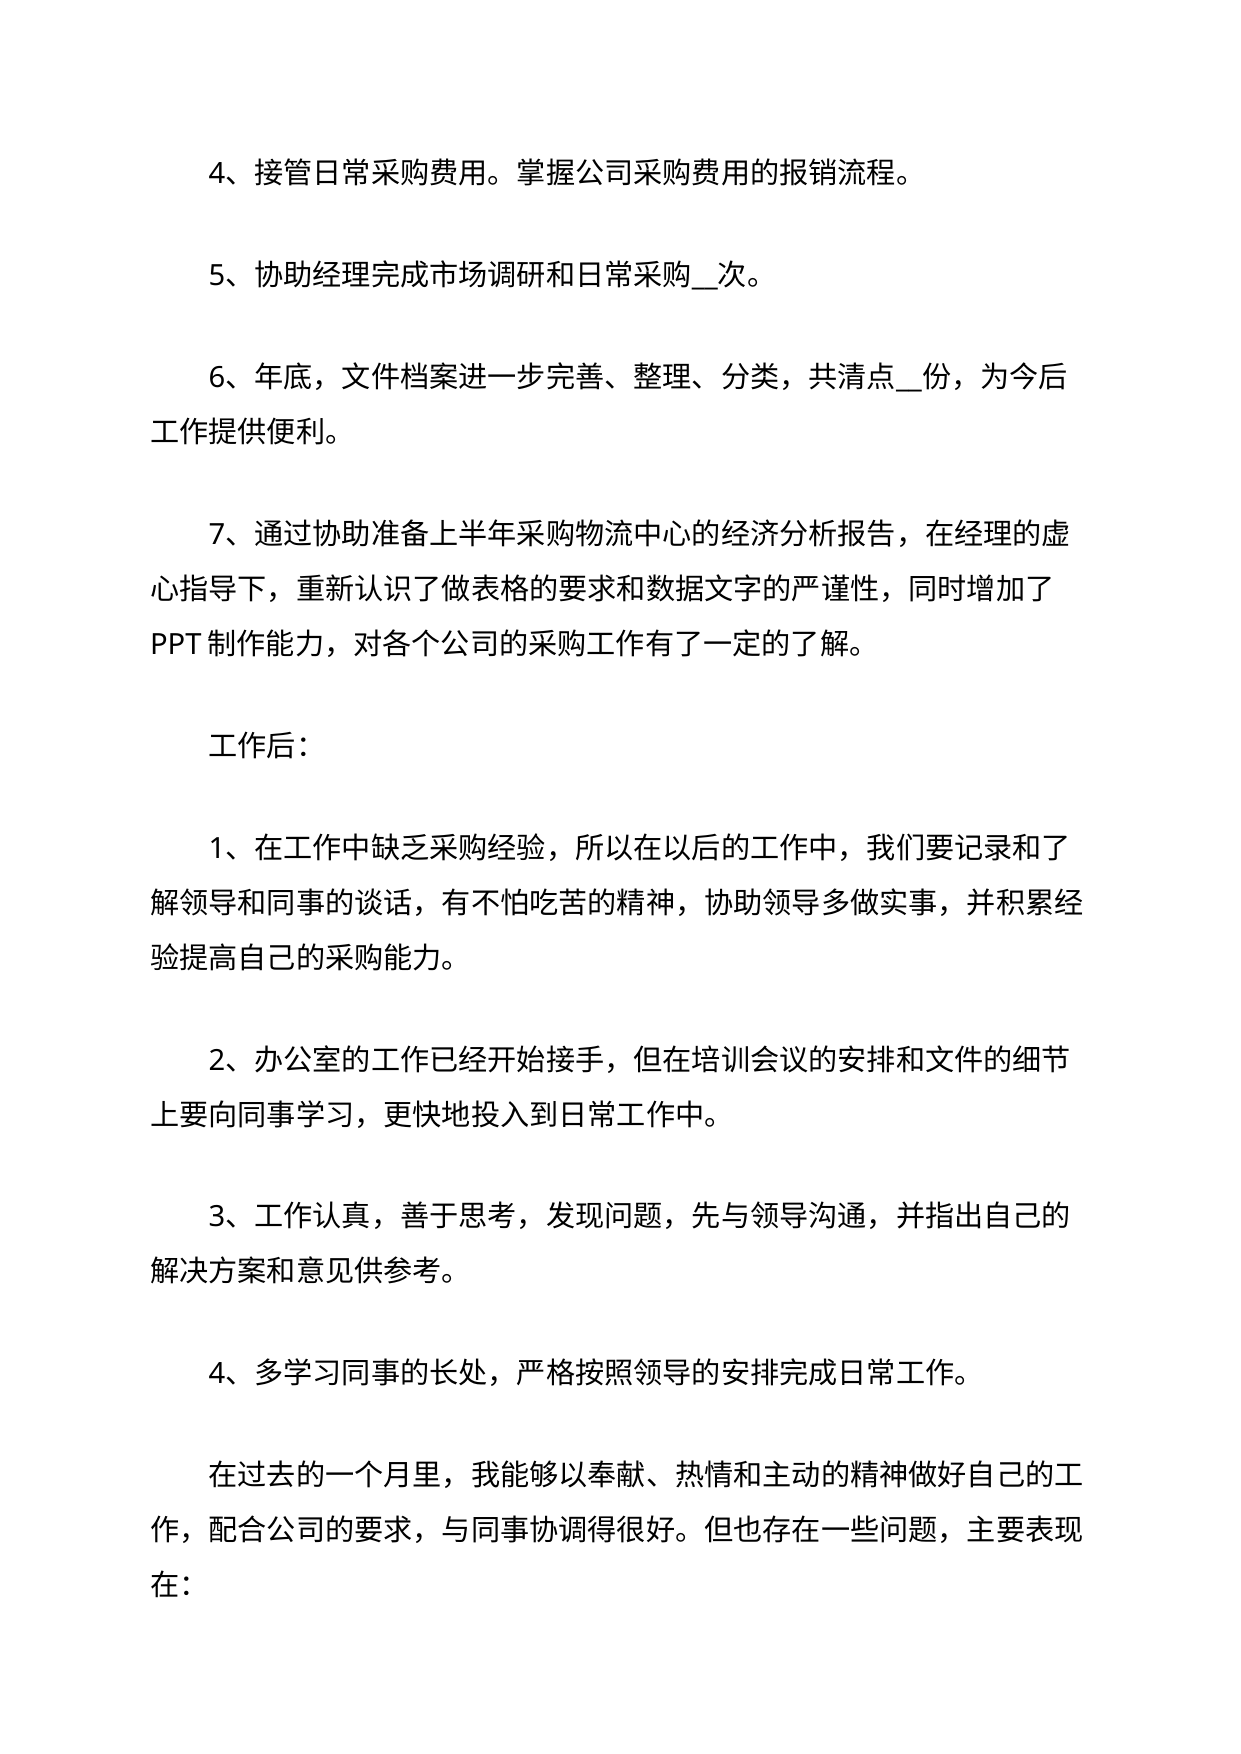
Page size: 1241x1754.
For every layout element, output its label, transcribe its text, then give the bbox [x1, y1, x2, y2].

text 4、多学习同事的长处，严格按照领导的安排完成日常工作。 [150, 1349, 1090, 1392]
text 4、接管日常采购费用。掌握公司采购费用的报销流程。 [150, 150, 1090, 192]
text 6、年底，文件档案进一步完善、整理、分类，共清点__份，为今后工作提供便利。 [150, 354, 1090, 451]
text 工作后： [150, 723, 1090, 765]
text 在过去的一个月里，我能够以奉献、热情和主动的精神做好自己的工作，配合公司的要求，与同事协调得很好。但也存在一些问题，主要表现在： [150, 1452, 1090, 1604]
text 3、工作认真，善于思考，发现问题，先与领导沟通，并指出自己的解决方案和意见供参考。 [150, 1193, 1090, 1290]
text 7、通过协助准备上半年采购物流中心的经济分析报告，在经理的虚心指导下，重新认识了做表格的要求和数据文字的严谨性，同时增加了PPT制作能力，对各个公司的采购工作有了一定的了解。 [150, 511, 1090, 663]
text 5、协助经理完成市场调研和日常采购__次。 [150, 252, 1090, 294]
text 2、办公室的工作已经开始接手，但在培训会议的安排和文件的细节上要向同事学习，更快地投入到日常工作中。 [150, 1036, 1090, 1133]
text 1、在工作中缺乏采购经验，所以在以后的工作中，我们要记录和了解领导和同事的谈话，有不怕吃苦的精神，协助领导多做实事，并积累经验提高自己的采购能力。 [150, 824, 1090, 977]
